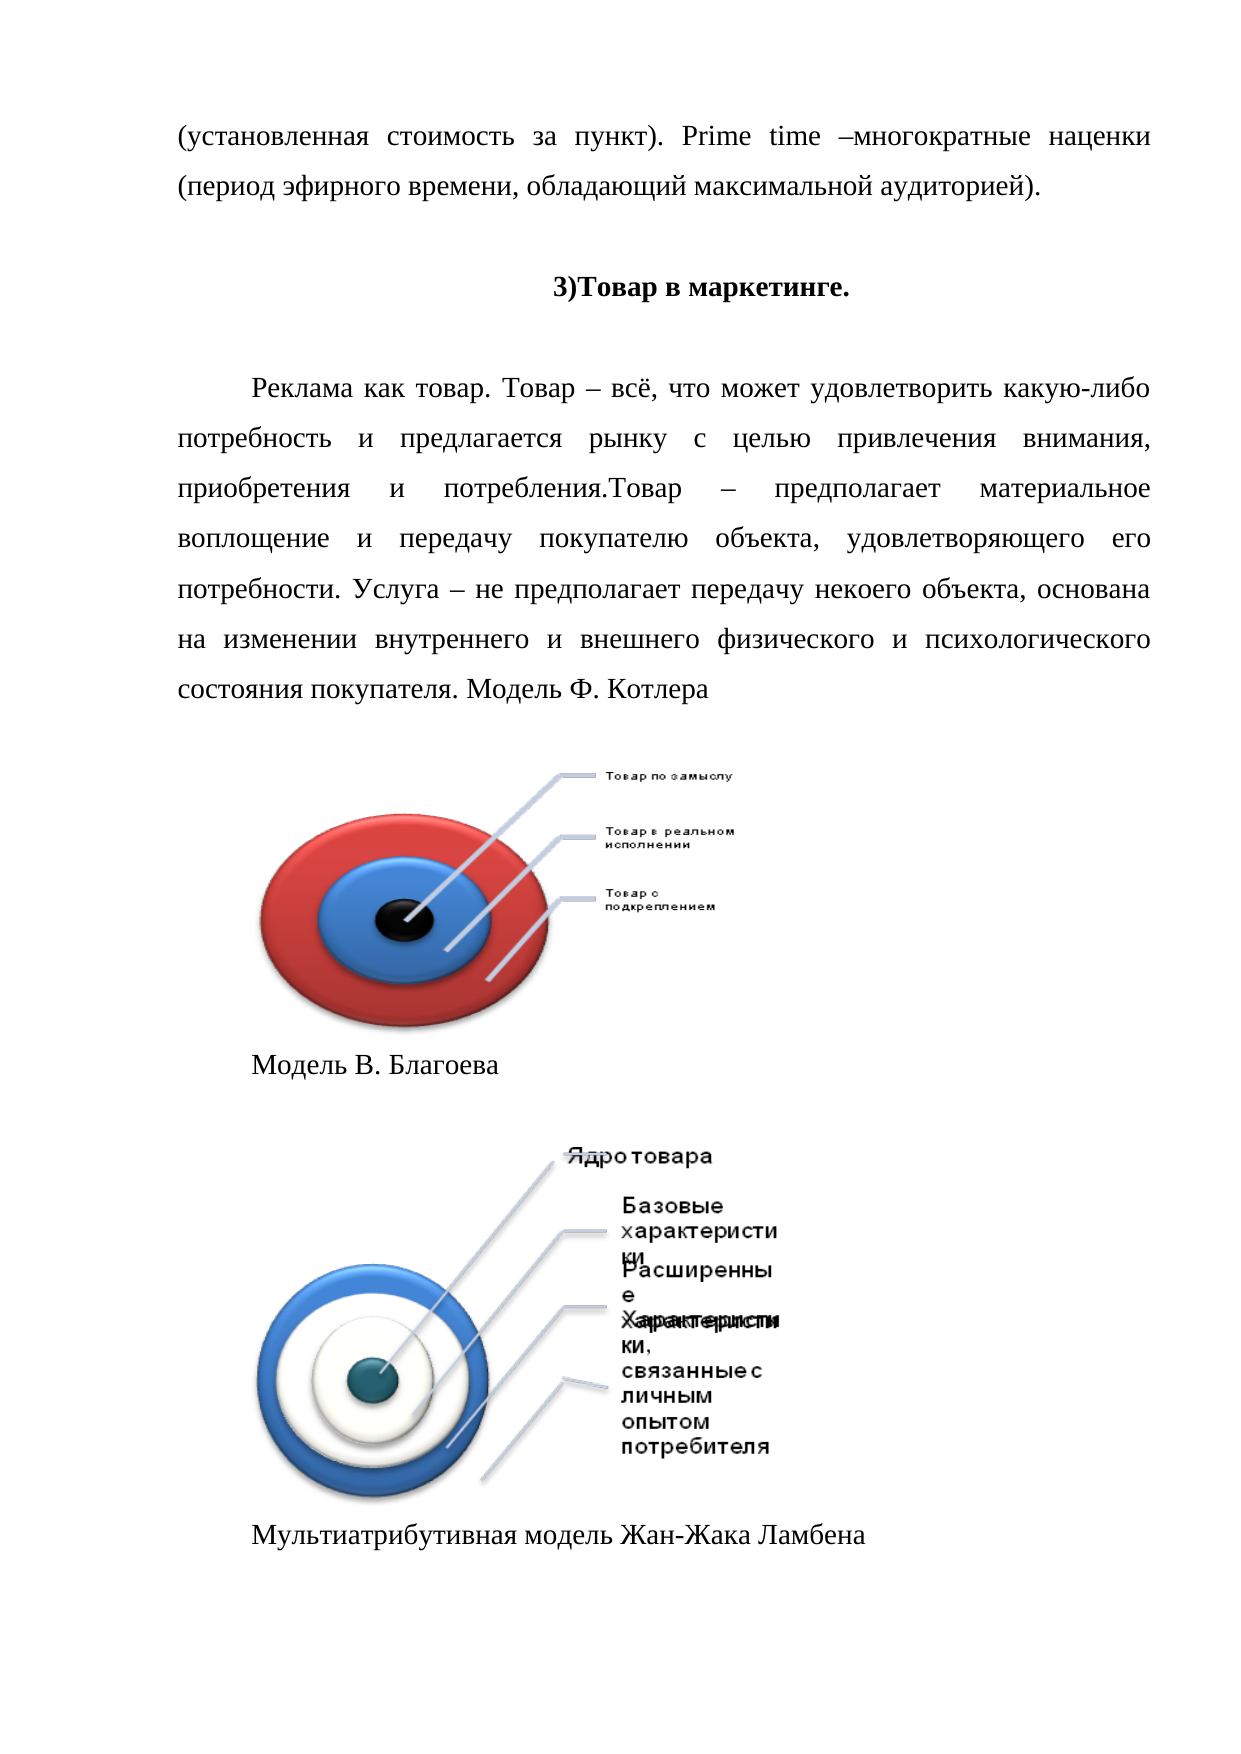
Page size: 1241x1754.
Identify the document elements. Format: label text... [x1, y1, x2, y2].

text Модель В. Благоева [177, 1047, 1152, 1080]
text 3)Товар в маркетинге. [177, 269, 1152, 303]
text Мультиатрибутивная модель Жан-Жака Ламбена [177, 1517, 1152, 1551]
picture [251, 772, 737, 1035]
text Реклама как товар. Товар – всё, что может удовлетворить какую-либо потребность и предлагается рынку с целью привлечения внимания, приобретения и потребления.Товар – предполагает материальное воплощение и передачу покупателю объекта, удовлетворяющего его потребности. Услуга – не предполагает передачу некоего объекта, основана на изменении внутреннего и внешнего физического и психологического состояния покупателя. Модель Ф. Котлера [177, 370, 1152, 705]
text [177, 118, 1152, 202]
picture [251, 1147, 783, 1506]
